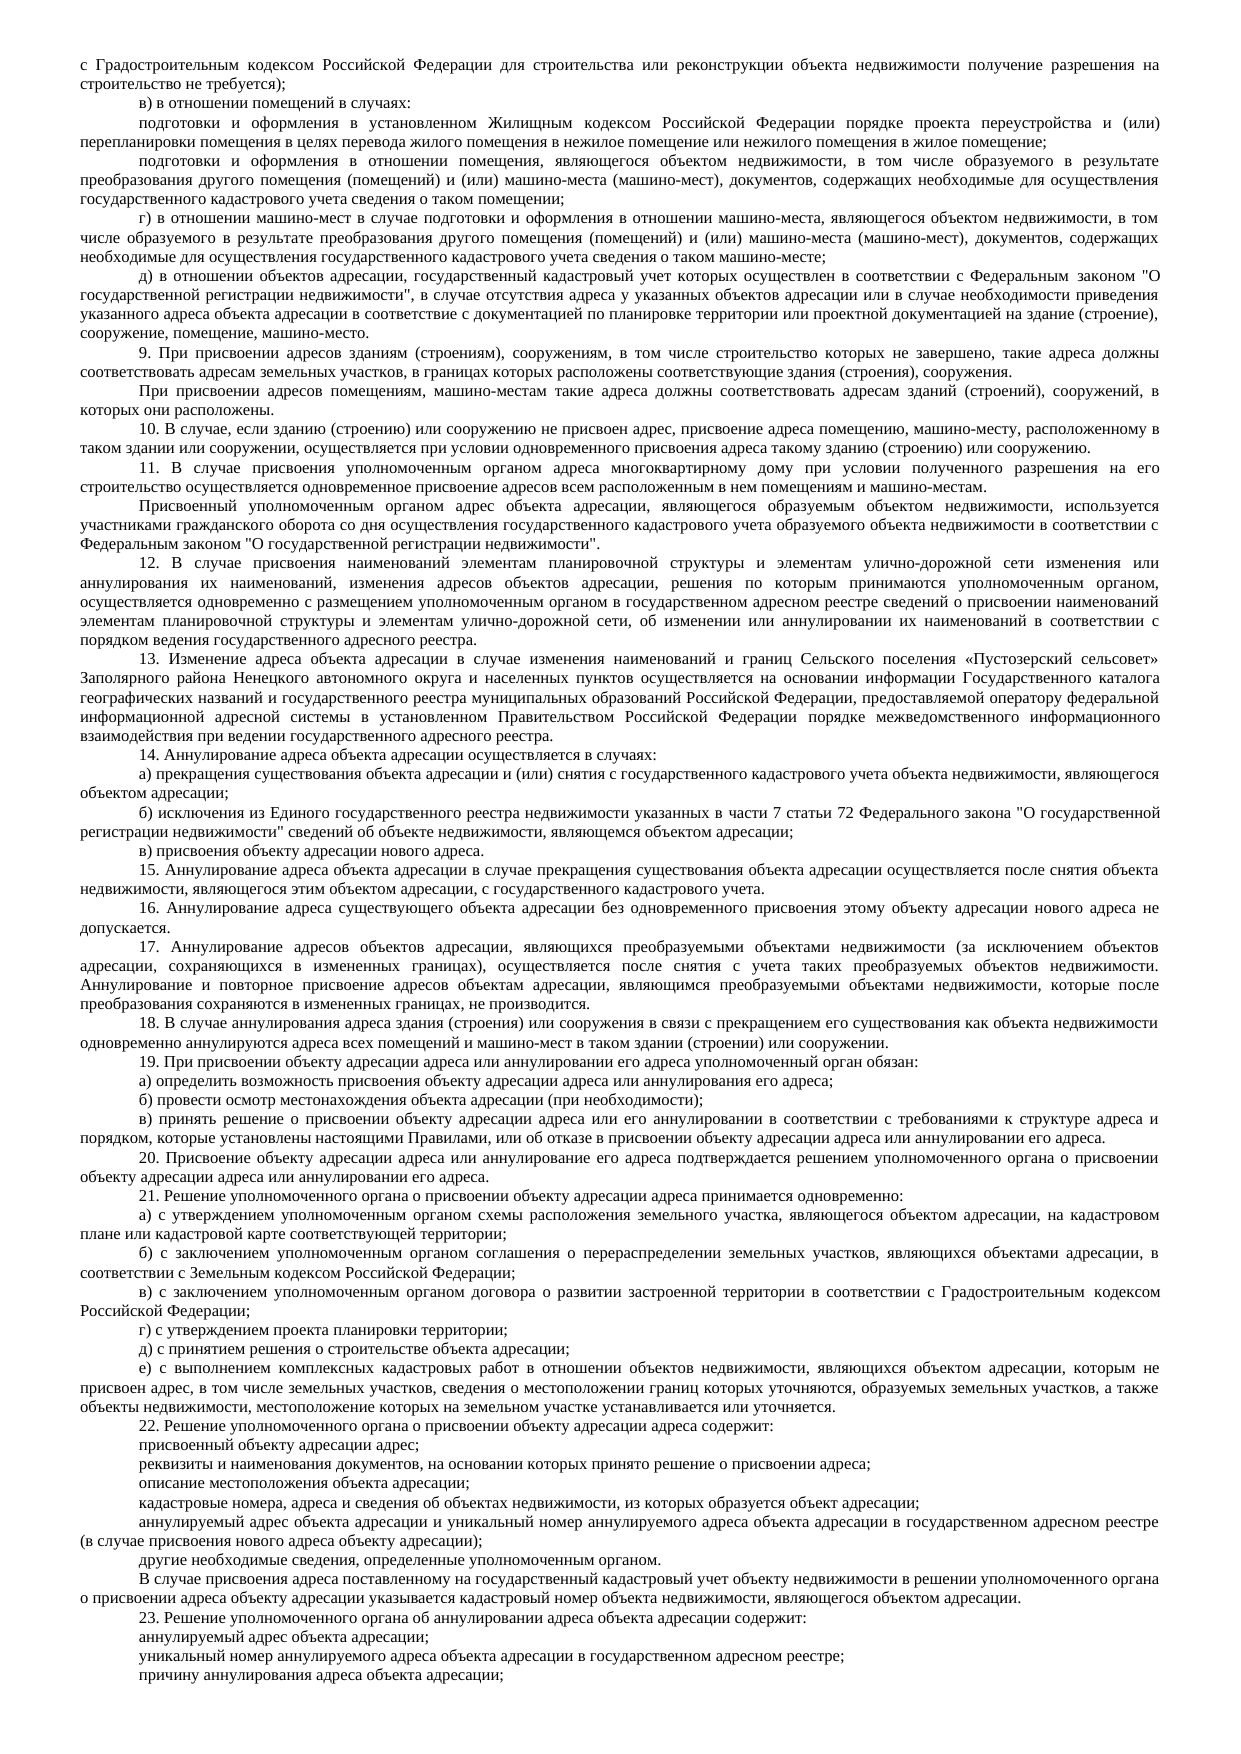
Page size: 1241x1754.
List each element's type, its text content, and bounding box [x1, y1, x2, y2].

text кадастровые номера, адреса и сведения об объектах недвижимости, из которых образуется объект адресации; [80, 1492, 1161, 1512]
text реквизиты и наименования документов, на основании которых принято решение о присвоении адреса; [80, 1454, 1161, 1473]
text При присвоении адресов помещениям, машино-местам такие адреса должны соответствовать адресам зданий (строений), сооружений, в которых они расположены. [80, 381, 1161, 419]
text 11. В случае присвоения уполномоченным органом адреса многоквартирному дому при условии полученного разрешения на его строительство осуществляется одновременное присвоение адресов всем расположенным в нем помещениям и машино-местам. [80, 457, 1161, 496]
text а) с утверждением уполномоченным органом схемы расположения земельного участка, являющегося объектом адресации, на кадастровом плане или кадастровой карте соответствующей территории; [80, 1205, 1161, 1243]
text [80, 55, 1161, 93]
text 15. Аннулирование адреса объекта адресации в случае прекращения существования объекта адресации осуществляется после снятия объекта недвижимости, являющегося этим объектом адресации, с государственного кадастрового учета. [80, 860, 1161, 898]
text в) присвоения объекту адресации нового адреса. [80, 841, 1161, 860]
text в) принять решение о присвоении объекту адресации адреса или его аннулировании в соответствии с требованиями к структуре адреса и порядком, которые установлены настоящими Правилами, или об отказе в присвоении объекту адресации адреса или аннулировании его адреса. [80, 1109, 1161, 1147]
text д) в отношении объектов адресации, государственный кадастровый учет которых осуществлен в соответствии с Федеральным законом "О государственной регистрации недвижимости", в случае отсутствия адреса у указанных объектов адресации или в случае необходимости приведения указанного адреса объекта адресации в соответствие с документацией по планировке территории или проектной документацией на здание (строение), сооружение, помещение, машино-место. [80, 266, 1161, 342]
text В случае присвоения адреса поставленному на государственный кадастровый учет объекту недвижимости в решении уполномоченного органа о присвоении адреса объекту адресации указывается кадастровый номер объекта недвижимости, являющегося объектом адресации. [80, 1569, 1161, 1607]
text аннулируемый адрес объекта адресации; [80, 1627, 1161, 1646]
text другие необходимые сведения, определенные уполномоченным органом. [80, 1550, 1161, 1569]
text 20. Присвоение объекту адресации адреса или аннулирование его адреса подтверждается решением уполномоченного органа о присвоении объекту адресации адреса или аннулировании его адреса. [80, 1147, 1161, 1186]
text 9. При присвоении адресов зданиям (строениям), сооружениям, в том числе строительство которых не завершено, такие адреса должны соответствовать адресам земельных участков, в границах которых расположены соответствующие здания (строения), сооружения. [80, 342, 1161, 381]
text 23. Решение уполномоченного органа об аннулировании адреса объекта адресации содержит: [80, 1607, 1161, 1627]
text д) с принятием решения о строительстве объекта адресации; [80, 1339, 1161, 1358]
text 19. При присвоении объекту адресации адреса или аннулировании его адреса уполномоченный орган обязан: [80, 1052, 1161, 1071]
text е) с выполнением комплексных кадастровых работ в отношении объектов недвижимости, являющихся объектом адресации, которым не присвоен адрес, в том числе земельных участков, сведения о местоположении границ которых уточняются, образуемых земельных участков, а также объекты недвижимости, местоположение которых на земельном участке устанавливается или уточняется. [80, 1358, 1161, 1416]
text 13. Изменение адреса объекта адресации в случае изменения наименований и границ Сельского поселения «Пустозерский сельсовет» Заполярного района Ненецкого автономного округа и населенных пунктов осуществляется на основании информации Государственного каталога географических названий и государственного реестра муниципальных образований Российской Федерации, предоставляемой оператору федеральной информационной адресной системы в установленном Правительством Российской Федерации порядке межведомственного информационного взаимодействия при ведении государственного адресного реестра. [80, 649, 1161, 745]
text описание местоположения объекта адресации; [80, 1473, 1161, 1492]
text г) в отношении машино-мест в случае подготовки и оформления в отношении машино-места, являющегося объектом недвижимости, в том числе образуемого в результате преобразования другого помещения (помещений) и (или) машино-места (машино-мест), документов, содержащих необходимые для осуществления государственного кадастрового учета сведения о таком машино-месте; [80, 208, 1161, 266]
text 12. В случае присвоения наименований элементам планировочной структуры и элементам улично-дорожной сети изменения или аннулирования их наименований, изменения адресов объектов адресации, решения по которым принимаются уполномоченным органом, осуществляется одновременно с размещением уполномоченным органом в государственном адресном реестре сведений о присвоении наименований элементам планировочной структуры и элементам улично-дорожной сети, об изменении или аннулировании их наименований в соответствии с порядком ведения государственного адресного реестра. [80, 553, 1161, 649]
text причину аннулирования адреса объекта адресации; [80, 1665, 1161, 1684]
text 16. Аннулирование адреса существующего объекта адресации без одновременного присвоения этому объекту адресации нового адреса не допускается. [80, 898, 1161, 937]
text подготовки и оформления в установленном Жилищным кодексом Российской Федерации порядке проекта переустройства и (или) перепланировки помещения в целях перевода жилого помещения в нежилое помещение или нежилого помещения в жилое помещение; [80, 112, 1161, 151]
text присвоенный объекту адресации адрес; [80, 1435, 1161, 1454]
text уникальный номер аннулируемого адреса объекта адресации в государственном адресном реестре; [80, 1646, 1161, 1665]
text в) в отношении помещений в случаях: [80, 93, 1161, 112]
text в) с заключением уполномоченным органом договора о развитии застроенной территории в соответствии с Градостроительным кодексом Российской Федерации; [80, 1282, 1161, 1320]
text а) определить возможность присвоения объекту адресации адреса или аннулирования его адреса; [80, 1071, 1161, 1090]
text 14. Аннулирование адреса объекта адресации осуществляется в случаях: [80, 745, 1161, 764]
text б) провести осмотр местонахождения объекта адресации (при необходимости); [80, 1090, 1161, 1109]
text Присвоенный уполномоченным органом адрес объекта адресации, являющегося образуемым объектом недвижимости, используется участниками гражданского оборота со дня осуществления государственного кадастрового учета образуемого объекта недвижимости в соответствии с Федеральным законом "О государственной регистрации недвижимости". [80, 496, 1161, 553]
text 10. В случае, если зданию (строению) или сооружению не присвоен адрес, присвоение адреса помещению, машино-месту, расположенному в таком здании или сооружении, осуществляется при условии одновременного присвоения адреса такому зданию (строению) или сооружению. [80, 419, 1161, 457]
text б) с заключением уполномоченным органом соглашения о перераспределении земельных участков, являющихся объектами адресации, в соответствии с Земельным кодексом Российской Федерации; [80, 1243, 1161, 1282]
text подготовки и оформления в отношении помещения, являющегося объектом недвижимости, в том числе образуемого в результате преобразования другого помещения (помещений) и (или) машино-места (машино-мест), документов, содержащих необходимые для осуществления государственного кадастрового учета сведения о таком помещении; [80, 151, 1161, 208]
text б) исключения из Единого государственного реестра недвижимости указанных в части 7 статьи 72 Федерального закона "О государственной регистрации недвижимости" сведений об объекте недвижимости, являющемся объектом адресации; [80, 802, 1161, 841]
text г) с утверждением проекта планировки территории; [80, 1320, 1161, 1339]
text 18. В случае аннулирования адреса здания (строения) или сооружения в связи с прекращением его существования как объекта недвижимости одновременно аннулируются адреса всех помещений и машино-мест в таком здании (строении) или сооружении. [80, 1013, 1161, 1052]
text аннулируемый адрес объекта адресации и уникальный номер аннулируемого адреса объекта адресации в государственном адресном реестре (в случае присвоения нового адреса объекту адресации); [80, 1512, 1161, 1550]
text 17. Аннулирование адресов объектов адресации, являющихся преобразуемыми объектами недвижимости (за исключением объектов адресации, сохраняющихся в измененных границах), осуществляется после снятия с учета таких преобразуемых объектов недвижимости. Аннулирование и повторное присвоение адресов объектам адресации, являющимся преобразуемыми объектами недвижимости, которые после преобразования сохраняются в измененных границах, не производится. [80, 937, 1161, 1013]
text 21. Решение уполномоченного органа о присвоении объекту адресации адреса принимается одновременно: [80, 1186, 1161, 1205]
text а) прекращения существования объекта адресации и (или) снятия с государственного кадастрового учета объекта недвижимости, являющегося объектом адресации; [80, 764, 1161, 802]
text 22. Решение уполномоченного органа о присвоении объекту адресации адреса содержит: [80, 1416, 1161, 1435]
